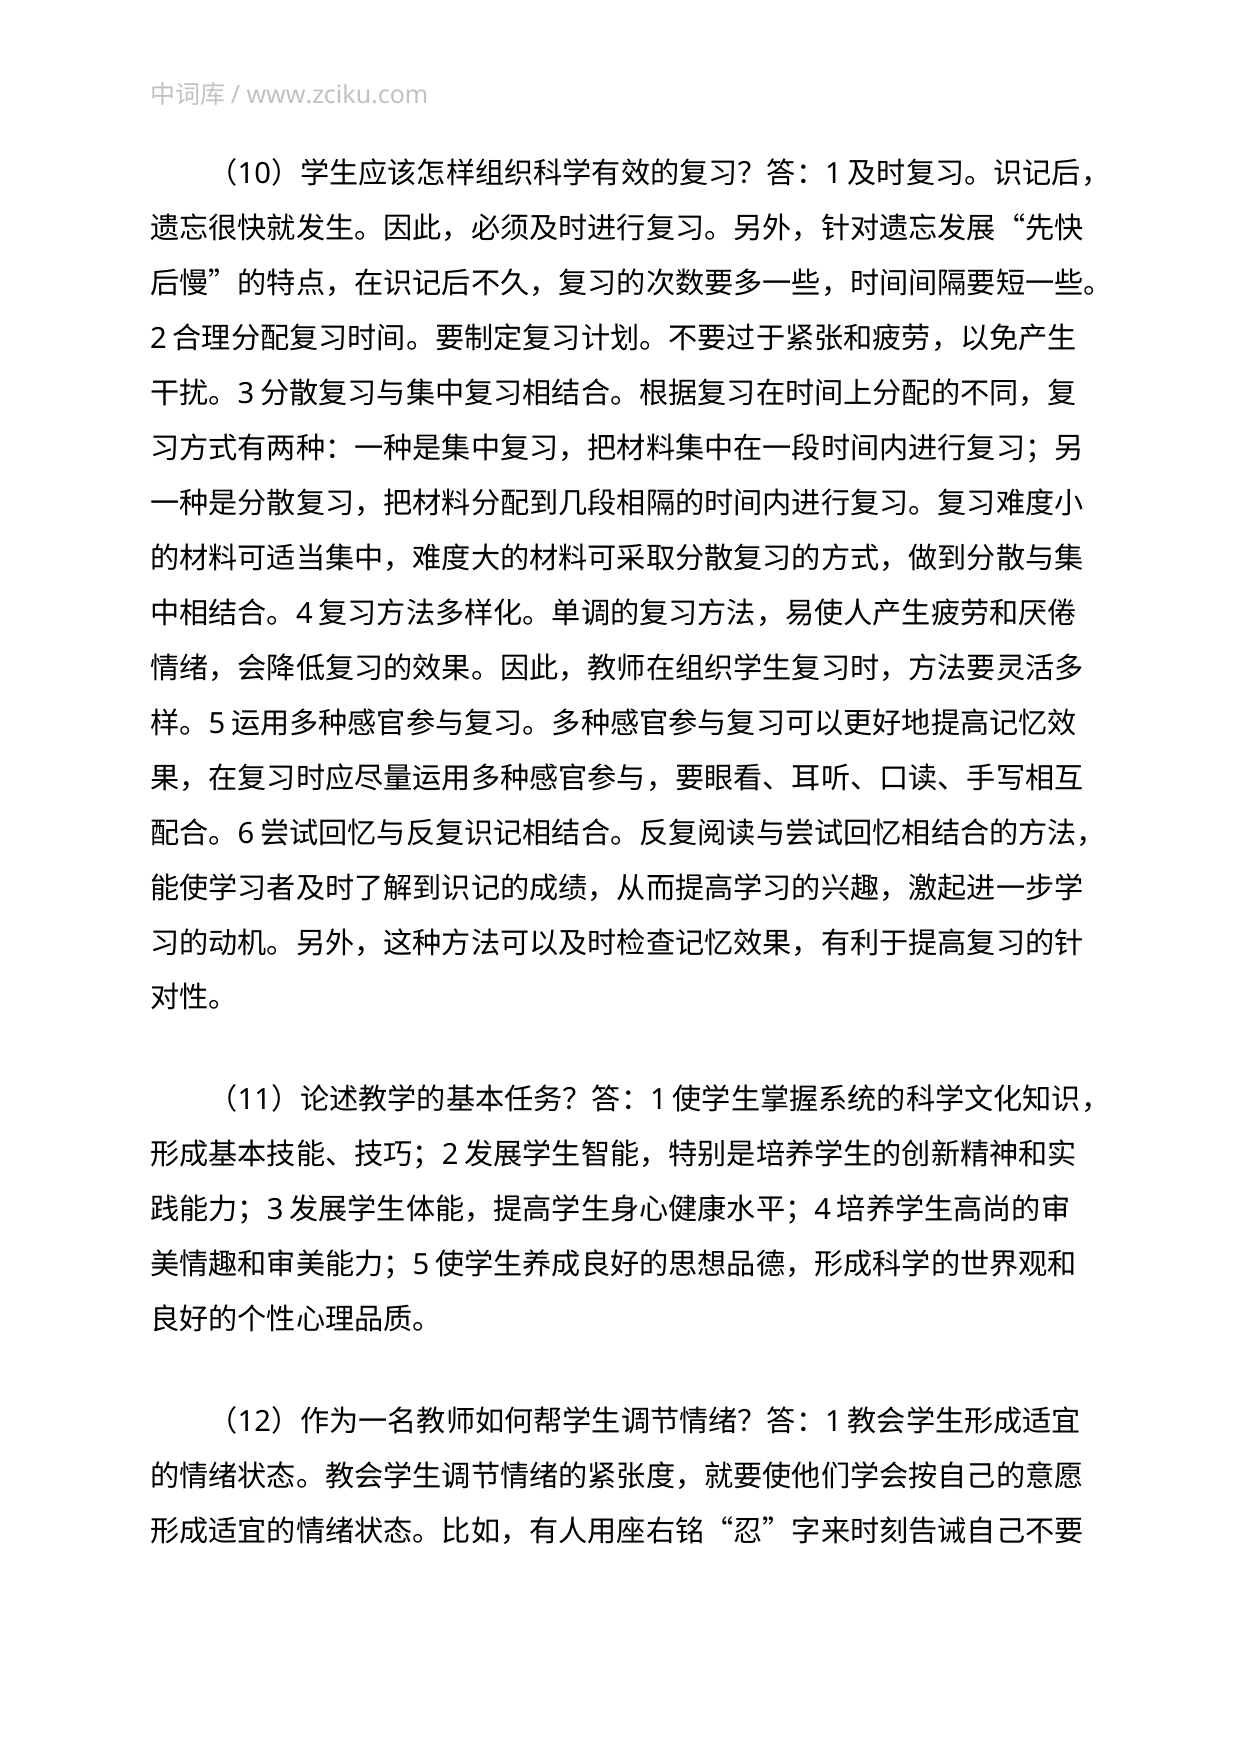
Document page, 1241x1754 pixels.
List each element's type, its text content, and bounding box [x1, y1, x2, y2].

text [150, 1398, 1090, 1550]
text （10）学生应该怎样组织科学有效的复习？答：1及时复习。识记后，遗忘很快就发生。因此，必须及时进行复习。另外，针对遗忘发展“先快后慢”的特点，在识记后不久，复习的次数要多一些，时间间隔要短一些。2合理分配复习时间。要制定复习计划。不要过于紧张和疲劳，以免产生干扰。3分散复习与集中复习相结合。根据复习在时间上分配的不同，复习方式有两种：一种是集中复习，把材料集中在一段时间内进行复习；另一种是分散复习，把材料分配到几段相隔的时间内进行复习。复习难度小的材料可适当集中，难度大的材料可采取分散复习的方式，做到分散与集中相结合。4复习方法多样化。单调的复习方法，易使人产生疲劳和厌倦情绪，会降低复习的效果。因此，教师在组织学生复习时，方法要灵活多样。5运用多种感官参与复习。多种感官参与复习可以更好地提高记忆效果，在复习时应尽量运用多种感官参与，要眼看、耳听、口读、手写相互配合。6尝试回忆与反复识记相结合。反复阅读与尝试回忆相结合的方法，能使学习者及时了解到识记的成绩，从而提高学习的兴趣，激起进一步学习的动机。另外，这种方法可以及时检查记忆效果，有利于提高复习的针对性。 [150, 150, 1090, 1016]
text （11）论述教学的基本任务？答：1使学生掌握系统的科学文化知识，形成基本技能、技巧；2发展学生智能，特别是培养学生的创新精神和实践能力；3发展学生体能，提高学生身心健康水平；4培养学生高尚的审美情趣和审美能力；5使学生养成良好的思想品德，形成科学的世界观和良好的个性心理品质。 [150, 1076, 1090, 1338]
